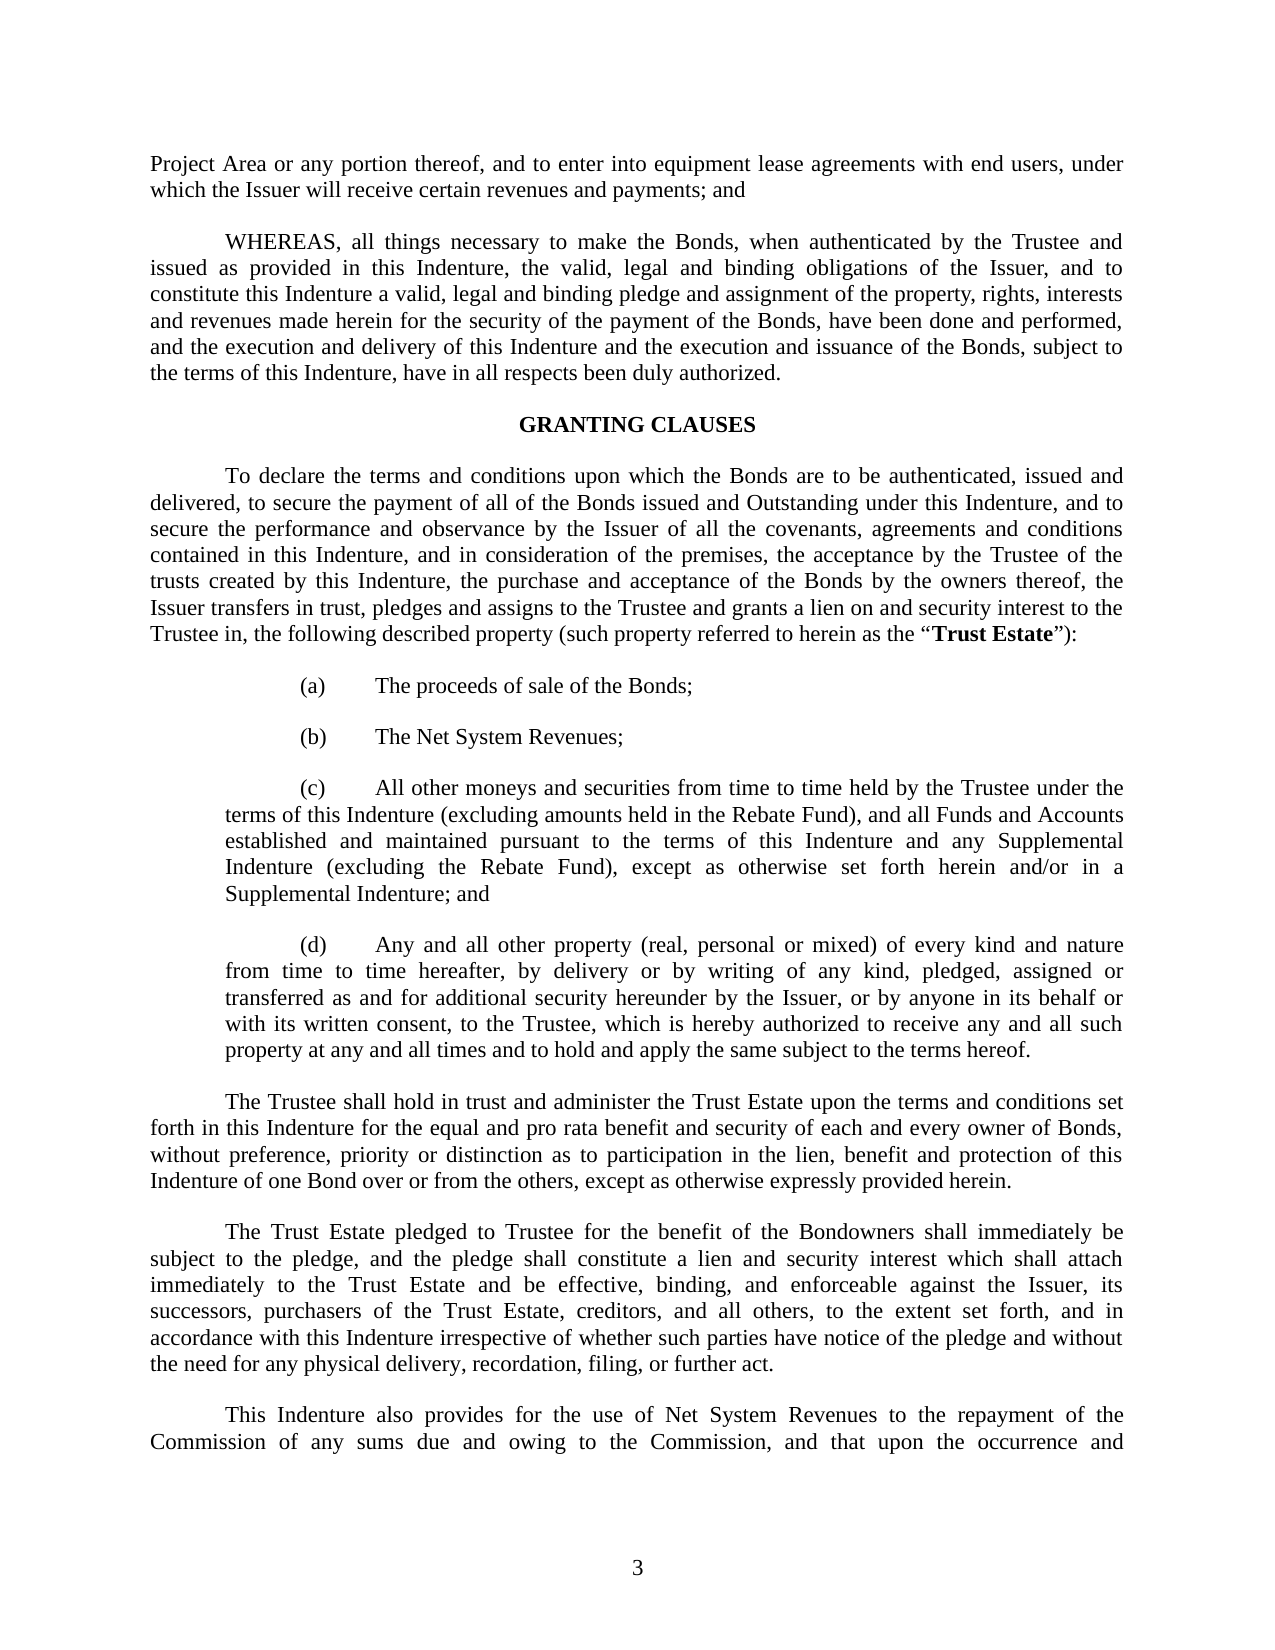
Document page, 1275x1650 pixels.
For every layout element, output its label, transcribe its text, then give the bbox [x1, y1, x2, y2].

text The Trustee shall hold in trust and administer the Trust Estate upon the terms and conditions set forth in this Indenture for the equal and pro rata benefit and security of each and every owner of Bonds, without preference, priority or distinction as to participation in the lien, benefit and protection of this Indenture of one Bond over or from the others, except as otherwise expressly provided herein. [150, 1088, 1125, 1193]
text To declare the terms and conditions upon which the Bonds are to be authenticated, issued and delivered, to secure the payment of all of the Bonds issued and Outstanding under this Indenture, and to secure the performance and observance by the Issuer of all the covenants, agreements and conditions contained in this Indenture, and in consideration of the premises, the acceptance by the Trustee of the trusts created by this Indenture, the purchase and acceptance of the Bonds by the owners thereof, the Issuer transfers in trust, pledges and assigns to the Trustee and grants a lien on and security interest to the Trustee in, the following described property (such property referred to herein as the “Trust Estate”): [150, 462, 1125, 647]
text GRANTING CLAUSES [150, 411, 1125, 437]
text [150, 1401, 1125, 1454]
text (a) The proceeds of sale of the Bonds; [225, 672, 1125, 698]
text The Trust Estate pledged to Trustee for the benefit of the Bondowners shall immediately be subject to the pledge, and the pledge shall constitute a lien and security interest which shall attach immediately to the Trust Estate and be effective, binding, and enforceable against the Issuer, its successors, purchasers of the Trust Estate, creditors, and all others, to the extent set forth, and in accordance with this Indenture irrespective of whether such parties have notice of the pledge and without the need for any physical delivery, recordation, filing, or further act. [150, 1218, 1125, 1376]
text (d) Any and all other property (real, personal or mixed) of every kind and nature from time to time hereafter, by delivery or by writing of any kind, pledged, assigned or transferred as and for additional security hereunder by the Issuer, or by anyone in its behalf or with its written consent, to the Trustee, which is hereby authorized to receive any and all such property at any and all times and to hold and apply the same subject to the terms hereof. [225, 931, 1125, 1063]
text (c) All other moneys and securities from time to time held by the Trustee under the terms of this Indenture (excluding amounts held in the Rebate Fund), and all Funds and Accounts established and maintained pursuant to the terms of this Indenture and any Supplemental Indenture (excluding the Rebate Fund), except as otherwise set forth herein and/or in a Supplemental Indenture; and [225, 774, 1125, 906]
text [150, 150, 1125, 203]
text WHEREAS, all things necessary to make the Bonds, when authenticated by the Trustee and issued as provided in this Indenture, the valid, legal and binding obligations of the Issuer, and to constitute this Indenture a valid, legal and binding pledge and assignment of the property, rights, interests and revenues made herein for the security of the payment of the Bonds, have been done and performed, and the execution and delivery of this Indenture and the execution and issuance of the Bonds, subject to the terms of this Indenture, have in all respects been duly authorized. [150, 228, 1125, 386]
text (b) The Net System Revenues; [225, 723, 1125, 749]
